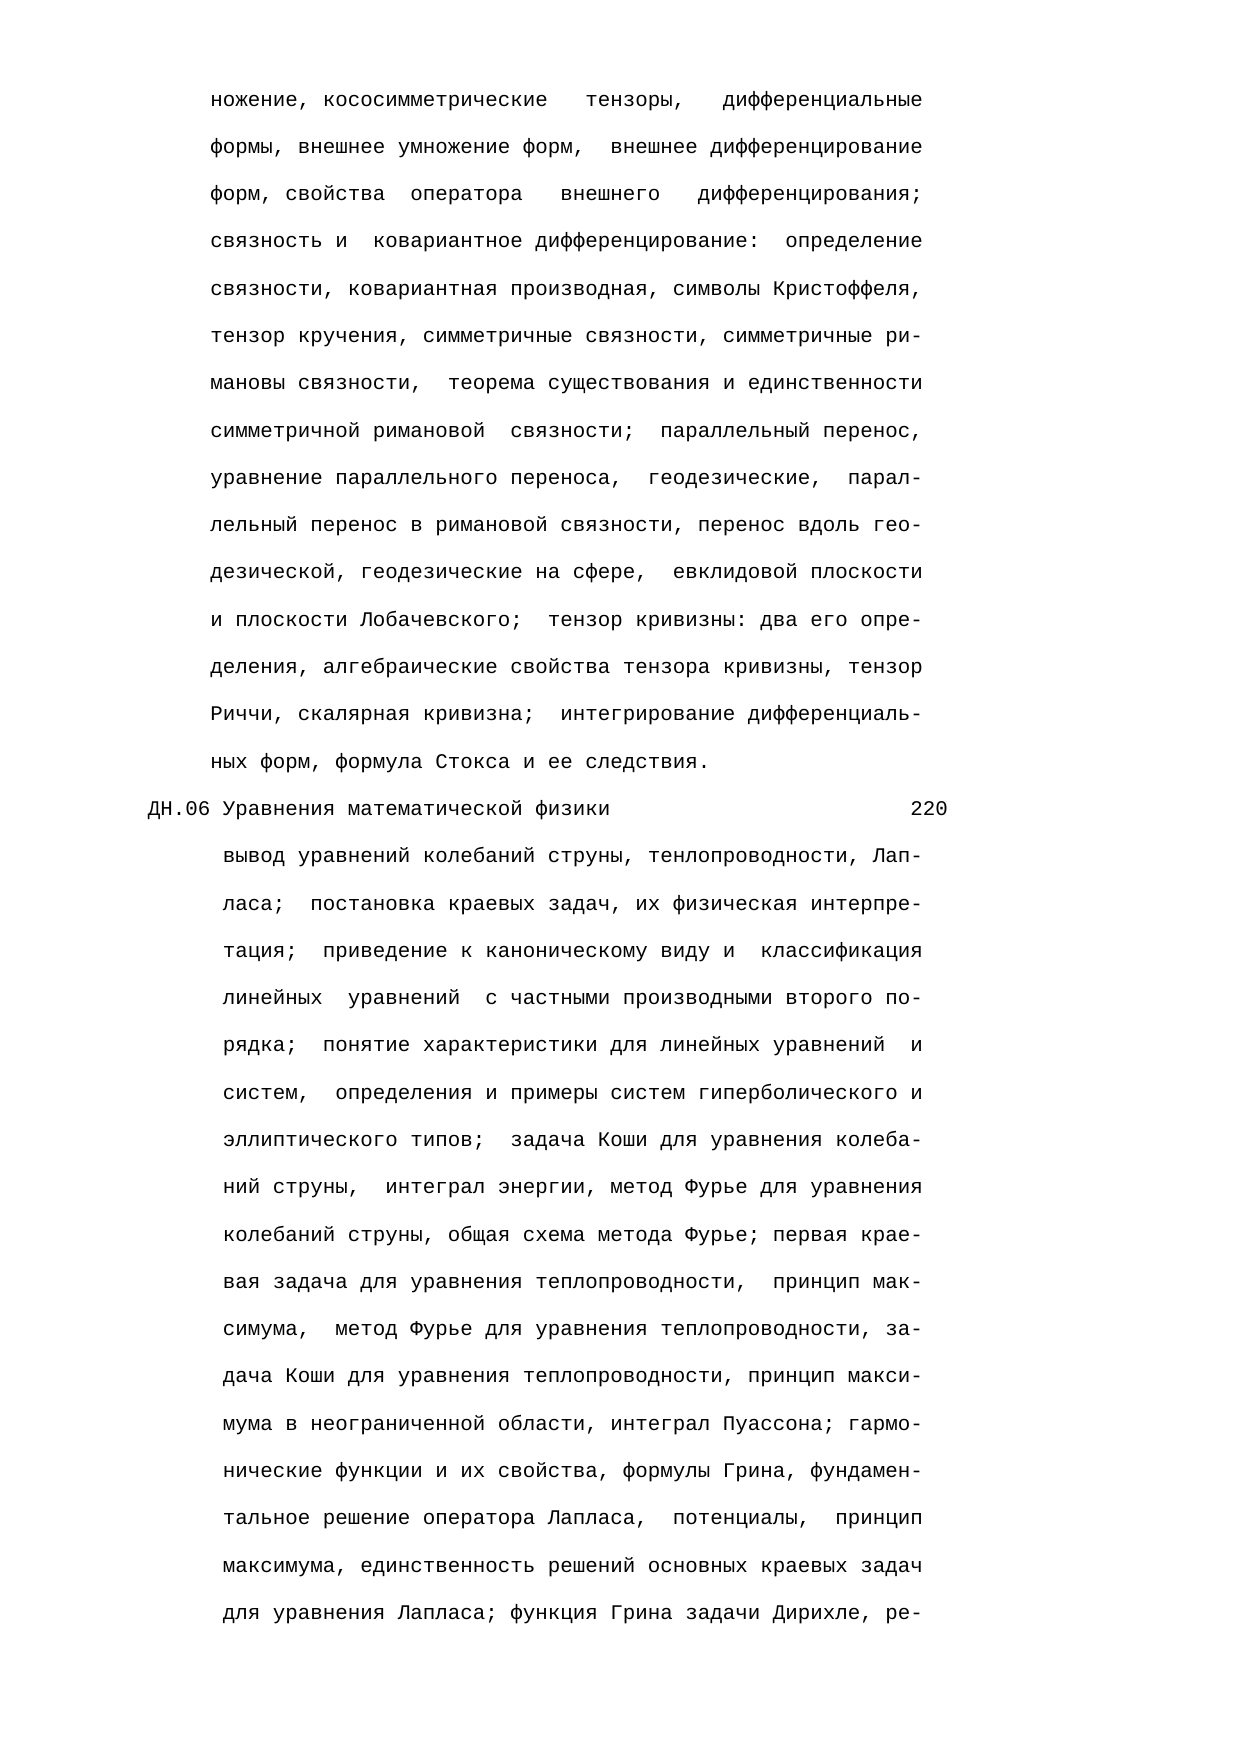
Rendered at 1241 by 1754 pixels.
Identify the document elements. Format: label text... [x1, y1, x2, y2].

text дезической, геодезические на сфере, евклидовой плоскости [148, 562, 1152, 585]
text симметричной римановой связности; параллельный перенос, [148, 420, 1152, 443]
text нические функции и их свойства, формулы Грина, фундамен- [148, 1460, 1152, 1484]
text тензор кручения, симметричные связности, симметричные ри- [148, 325, 1152, 349]
text тальное решение оператора Лапласа, потенциалы, принцип [148, 1507, 1152, 1531]
text ножение, кососимметрические тензоры, дифференциальные [148, 89, 1152, 112]
text тация; приведение к каноническому виду и классификация [148, 940, 1152, 963]
text Риччи, скалярная кривизна; интегрирование дифференциаль- [148, 703, 1152, 727]
text ных форм, формула Стокса и ее следствия. [148, 751, 1152, 774]
text и плоскости Лобачевского; тензор кривизны: два его опре- [148, 609, 1152, 632]
text уравнение параллельного переноса, геодезические, парал- [148, 467, 1152, 491]
text ДН.06 Уравнения математической физики 220 [148, 798, 1152, 822]
text деления, алгебраические свойства тензора кривизны, тензор [148, 656, 1152, 680]
text вывод уравнений колебаний струны, тенлопроводности, Лап- [148, 845, 1152, 869]
text ласа; постановка краевых задач, их физическая интерпре- [148, 893, 1152, 916]
text мума в неограниченной области, интеграл Пуассона; гармо- [148, 1413, 1152, 1436]
text мановы связности, теорема существования и единственности [148, 372, 1152, 396]
text связности, ковариантная производная, символы Кристоффеля, [148, 278, 1152, 301]
text формы, внешнее умножение форм, внешнее дифференцирование [148, 136, 1152, 159]
text вая задача для уравнения теплопроводности, принцип мак- [148, 1271, 1152, 1294]
text ний струны, интеграл энергии, метод Фурье для уравнения [148, 1176, 1152, 1200]
text систем, определения и примеры систем гиперболического и [148, 1082, 1152, 1105]
text для уравнения Лапласа; функция Грина задачи Дирихле, ре- [148, 1602, 1152, 1626]
text рядка; понятие характеристики для линейных уравнений и [148, 1034, 1152, 1058]
text форм, свойства оператора внешнего дифференцирования; [148, 183, 1152, 207]
text эллиптического типов; задача Коши для уравнения колеба- [148, 1129, 1152, 1153]
text лельный перенос в римановой связности, перенос вдоль гео- [148, 514, 1152, 538]
text линейных уравнений с частными производными второго по- [148, 987, 1152, 1011]
text симума, метод Фурье для уравнения теплопроводности, за- [148, 1318, 1152, 1342]
text связность и ковариантное дифференцирование: определение [148, 231, 1152, 254]
text дача Коши для уравнения теплопроводности, принцип макси- [148, 1366, 1152, 1389]
text колебаний струны, общая схема метода Фурье; первая крае- [148, 1224, 1152, 1247]
text максимума, единственность решений основных краевых задач [148, 1555, 1152, 1578]
